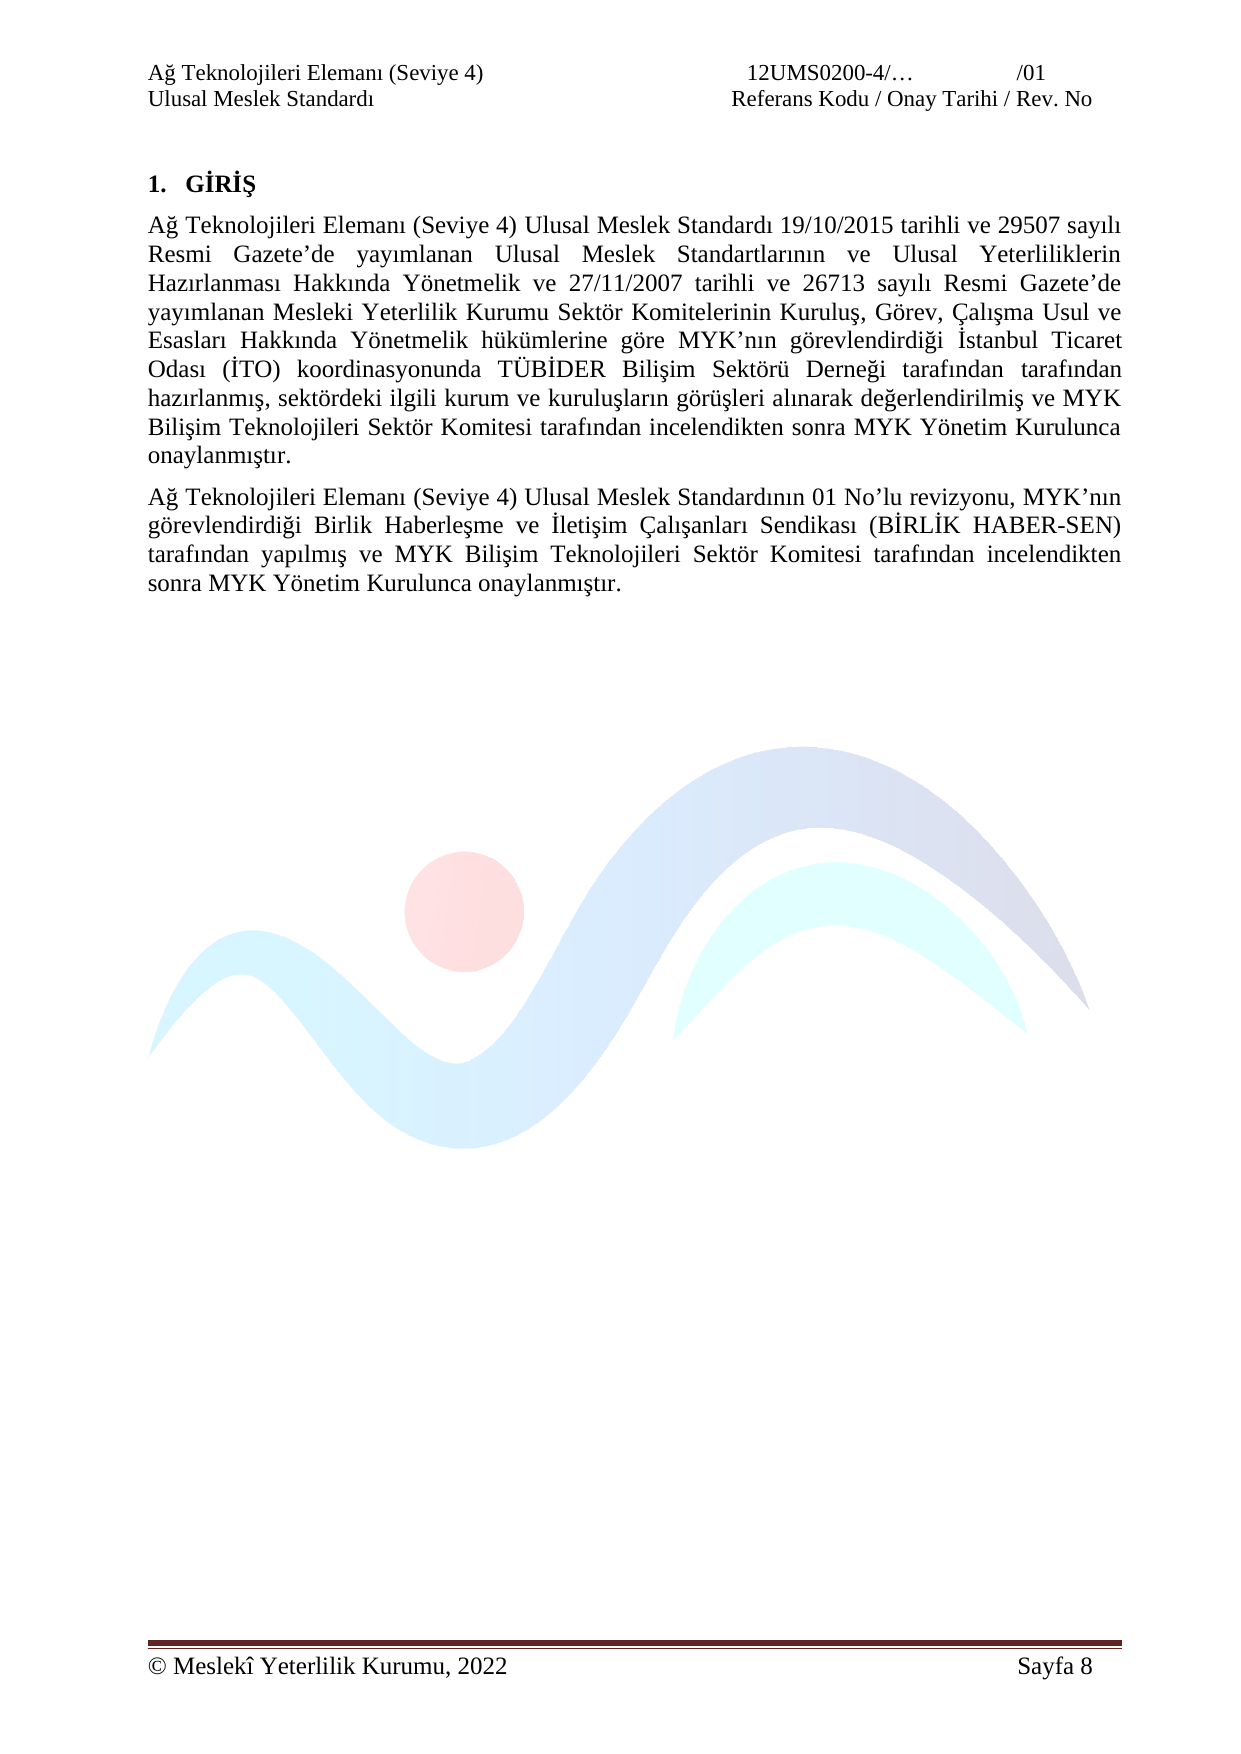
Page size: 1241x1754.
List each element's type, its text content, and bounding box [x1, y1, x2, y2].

text Ağ Teknolojileri Elemanı (Seviye 4) Ulusal Meslek Standardının 01 No’lu revizyonu, MYK’nın görevlendirdiği Birlik Haberleşme ve İletişim Çalışanları Sendikası (BİRLİK HABER-SEN) tarafından yapılmış ve MYK Bilişim Teknolojileri Sektör Komitesi tarafından incelendikten sonra MYK Yönetim Kurulunca onaylanmıştır. [148, 482, 1122, 597]
text Ağ Teknolojileri Elemanı (Seviye 4) Ulusal Meslek Standardı 19/10/2015 tarihli ve 29507 sayılı Resmi Gazete’de yayımlanan Ulusal Meslek Standartlarının ve Ulusal Yeterliliklerin Hazırlanması Hakkında Yönetmelik ve 27/11/2007 tarihli ve 26713 sayılı Resmi Gazete’de yayımlanan Mesleki Yeterlilik Kurumu Sektör Komitelerinin Kuruluş, Görev, Çalışma Usul ve Esasları Hakkında Yönetmelik hükümlerine göre MYK’nın görevlendirdiği İstanbul Ticaret Odası (İTO) koordinasyonunda TÜBİDER Bilişim Sektörü Derneği tarafından tarafından hazırlanmış, sektördeki ilgili kurum ve kuruluşların görüşleri alınarak değerlendirilmiş ve MYK Bilişim Teknolojileri Sektör Komitesi tarafından incelendikten sonra MYK Yönetim Kurulunca onaylanmıştır. [148, 211, 1122, 469]
list GİRİŞ [148, 169, 1122, 198]
